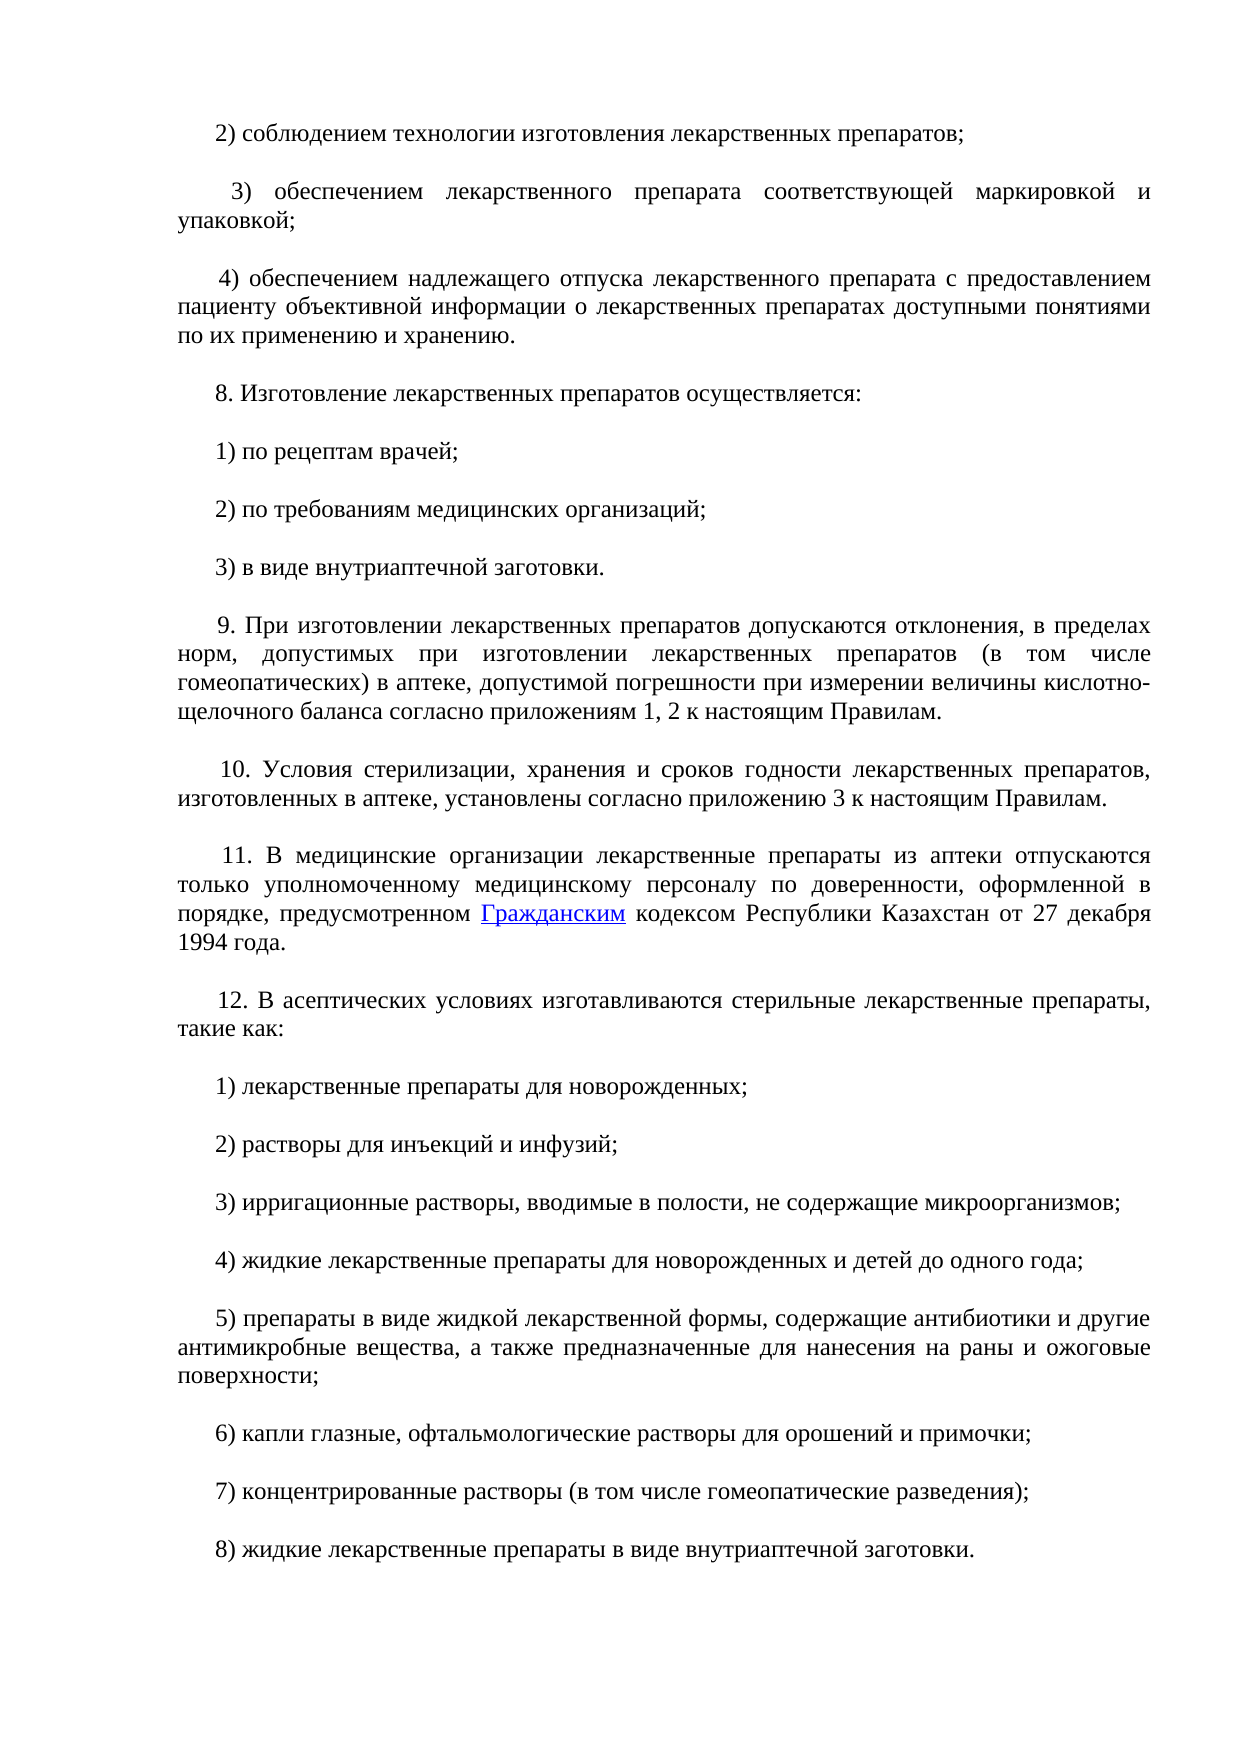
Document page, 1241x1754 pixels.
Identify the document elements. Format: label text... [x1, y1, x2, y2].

text 10. Условия стерилизации, хранения и сроков годности лекарственных препаратов, изготовленных в аптеке, установлены согласно приложению 3 к настоящим Правилам. [177, 754, 1152, 811]
text 7) концентрированные растворы (в том числе гомеопатические разведения); [177, 1476, 1152, 1505]
text 4) обеспечением надлежащего отпуска лекарственного препарата с предоставлением пациенту объективной информации о лекарственных препаратах доступными понятиями по их применению и хранению. [177, 263, 1152, 349]
text 5) препараты в виде жидкой лекарственной формы, содержащие антибиотики и другие антимикробные вещества, а также предназначенные для нанесения на раны и ожоговые поверхности; [177, 1303, 1152, 1389]
text 1) лекарственные препараты для новорожденных; [177, 1071, 1152, 1100]
text 12. В асептических условиях изготавливаются стерильные лекарственные препараты, такие как: [177, 985, 1152, 1042]
text 2) соблюдением технологии изготовления лекарственных препаратов; [177, 118, 1152, 147]
text 3) в виде внутриаптечной заготовки. [177, 552, 1152, 581]
text 8. Изготовление лекарственных препаратов осуществляется: [177, 378, 1152, 407]
text 4) жидкие лекарственные препараты для новорожденных и детей до одного года; [177, 1245, 1152, 1274]
text 3) ирригационные растворы, вводимые в полости, не содержащие микроорганизмов; [177, 1187, 1152, 1216]
text 1) по рецептам врачей; [177, 436, 1152, 465]
text 2) растворы для инъекций и инфузий; [177, 1129, 1152, 1158]
text 9. При изготовлении лекарственных препаратов допускаются отклонения, в пределах норм, допустимых при изготовлении лекарственных препаратов (в том числе гомеопатических) в аптеке, допустимой погрешности при измерении величины кислотно-щелочного баланса согласно приложениям 1, 2 к настоящим Правилам. [177, 610, 1152, 725]
text 6) капли глазные, офтальмологические растворы для орошений и примочки; [177, 1418, 1152, 1447]
text 11. В медицинские организации лекарственные препараты из аптеки отпускаются только уполномоченному медицинскому персоналу по доверенности, оформленной в порядке, предусмотренном Гражданским кодексом Республики Казахстан от 27 декабря 1994 года. [177, 841, 1152, 956]
text 3) обеспечением лекарственного препарата соответствующей маркировкой и упаковкой; [177, 176, 1152, 233]
text 2) по требованиям медицинских организаций; [177, 494, 1152, 523]
text 8) жидкие лекарственные препараты в виде внутриаптечной заготовки. [177, 1534, 1152, 1563]
